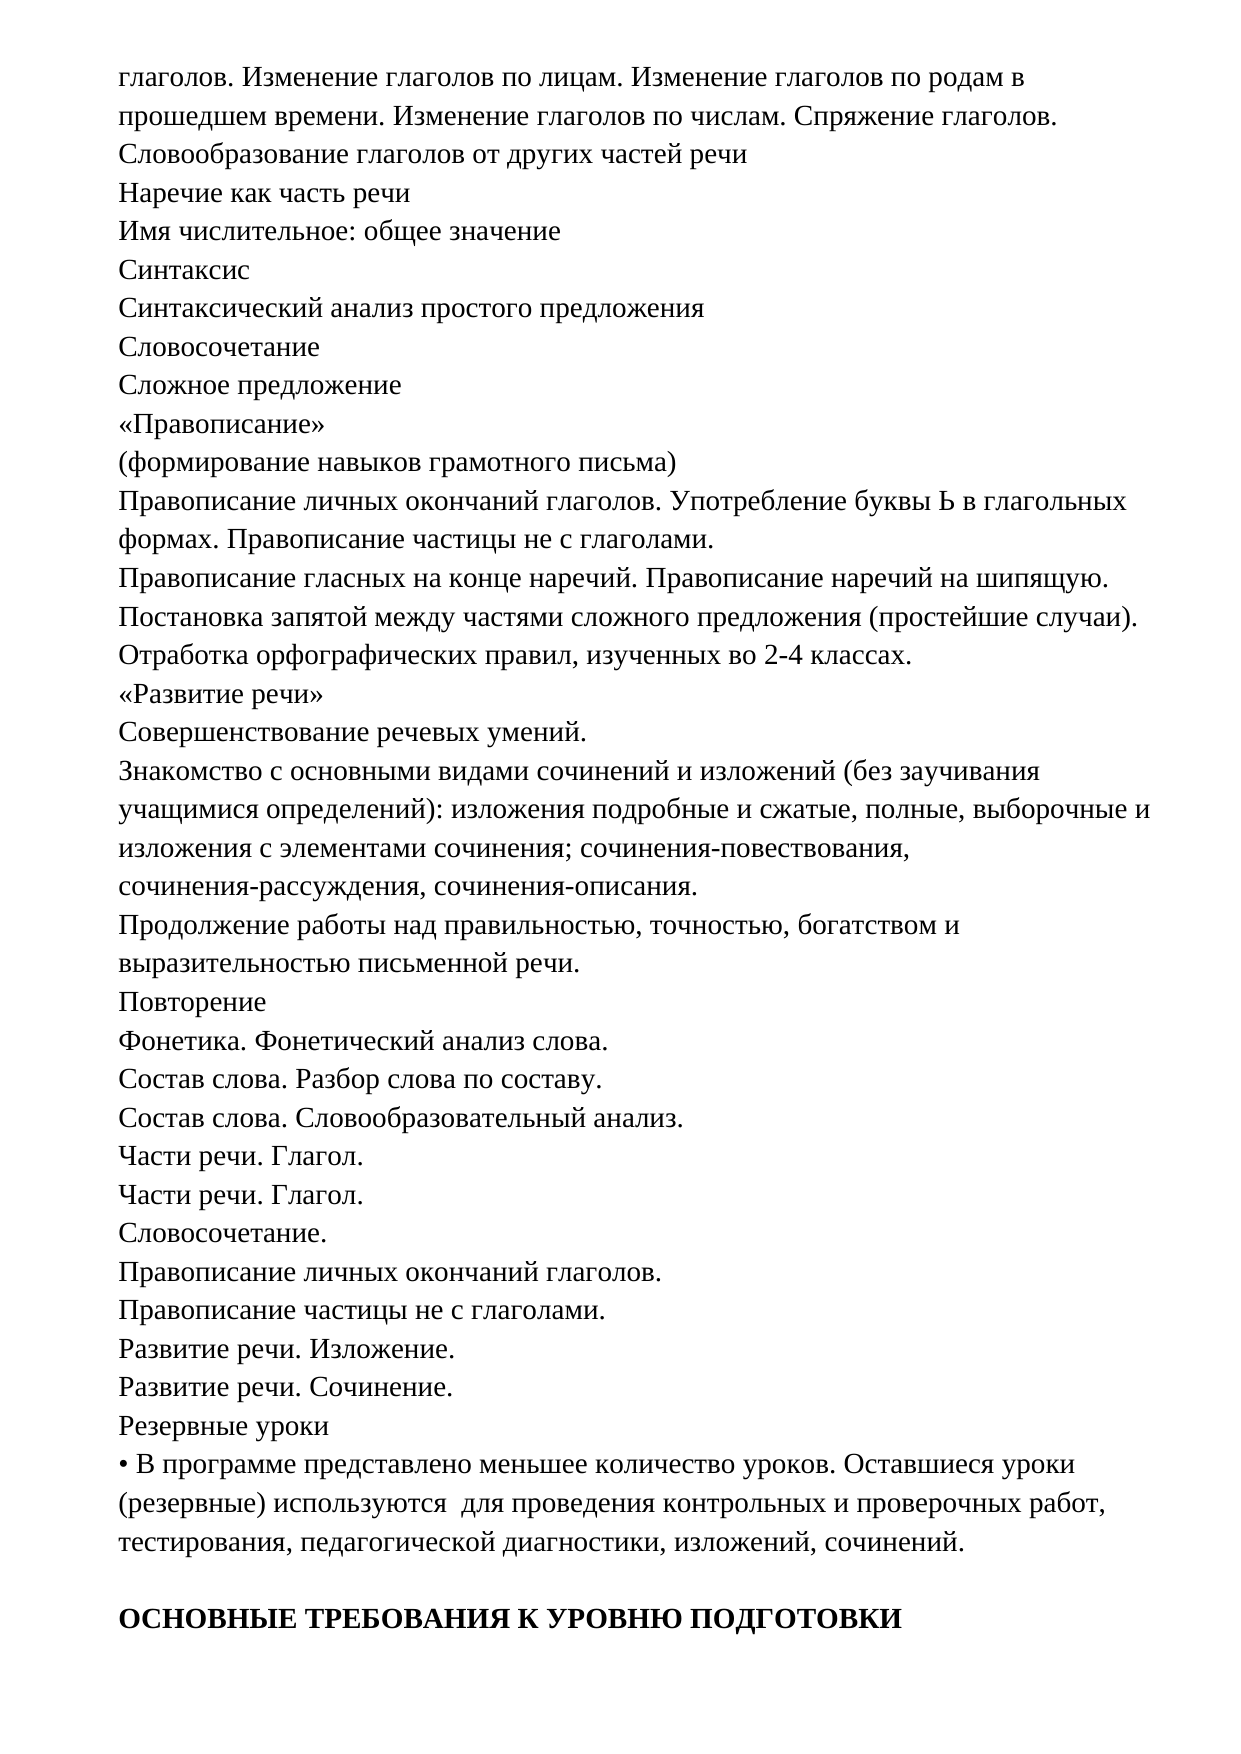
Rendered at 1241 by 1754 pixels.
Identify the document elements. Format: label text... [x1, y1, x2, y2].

text Состав слова. Словообразовательный анализ. [118, 1100, 1152, 1133]
text Состав слова. Разбор слова по составу. [118, 1061, 1152, 1095]
text Имя числительное: общее значение [118, 213, 1152, 247]
text Отработка орфографических правил, изученных во 2-4 классах. [118, 637, 1152, 671]
text Фонетика. Фонетический анализ слова. [118, 1023, 1152, 1056]
text «Правописание» [118, 406, 1152, 439]
text Словосочетание. [118, 1215, 1152, 1249]
text Развитие речи. Изложение. [118, 1331, 1152, 1364]
text Правописание личных окончаний глаголов. [118, 1254, 1152, 1287]
text «Развитие речи» [118, 676, 1152, 709]
text Сложное предложение [118, 367, 1152, 401]
text Синтаксис [118, 252, 1152, 285]
text Синтаксический анализ простого предложения [118, 290, 1152, 324]
text Постановка запятой между частями сложного предложения (простейшие случаи). [118, 599, 1152, 632]
text Знакомство с основными видами сочинений и изложений (без заучивания учащимися определений): изложения подробные и сжатые, полные, выборочные и изложения с элементами сочинения; сочинения-повествования, [118, 753, 1152, 863]
text Части речи. Глагол. [118, 1138, 1152, 1172]
text Продолжение работы над правильностью, точностью, богатством и выразительностью письменной речи. [118, 907, 1152, 979]
text Совершенствование речевых умений. [118, 714, 1152, 748]
text ОСНОВНЫЕ ТРЕБОВАНИЯ К УРОВНЮ ПОДГОТОВКИ [118, 1601, 1152, 1634]
text Правописание гласных на конце наречий. Правописание наречий на шипящую. [118, 560, 1152, 594]
text Повторение [118, 984, 1152, 1018]
text Наречие как часть речи [118, 175, 1152, 208]
text Словосочетание [118, 329, 1152, 362]
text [118, 59, 1152, 131]
text Развитие речи. Сочинение. [118, 1369, 1152, 1403]
text Словообразование глаголов от других частей речи [118, 136, 1152, 170]
text Резервные уроки [118, 1408, 1152, 1442]
text сочинения-рассуждения, сочинения-описания. [118, 868, 1152, 902]
text Правописание личных окончаний глаголов. Употребление буквы Ь в глагольных формах. Правописание частицы не с глаголами. [118, 483, 1152, 555]
text Части речи. Глагол. [118, 1177, 1152, 1210]
text Правописание частицы не с глаголами. [118, 1292, 1152, 1326]
text (формирование навыков грамотного письма) [118, 444, 1152, 478]
text • В программе представлено меньшее количество уроков. Оставшиеся уроки (резервные) используются для проведения контрольных и проверочных работ, тестирования, педагогической диагностики, изложений, сочинений. [118, 1447, 1152, 1557]
